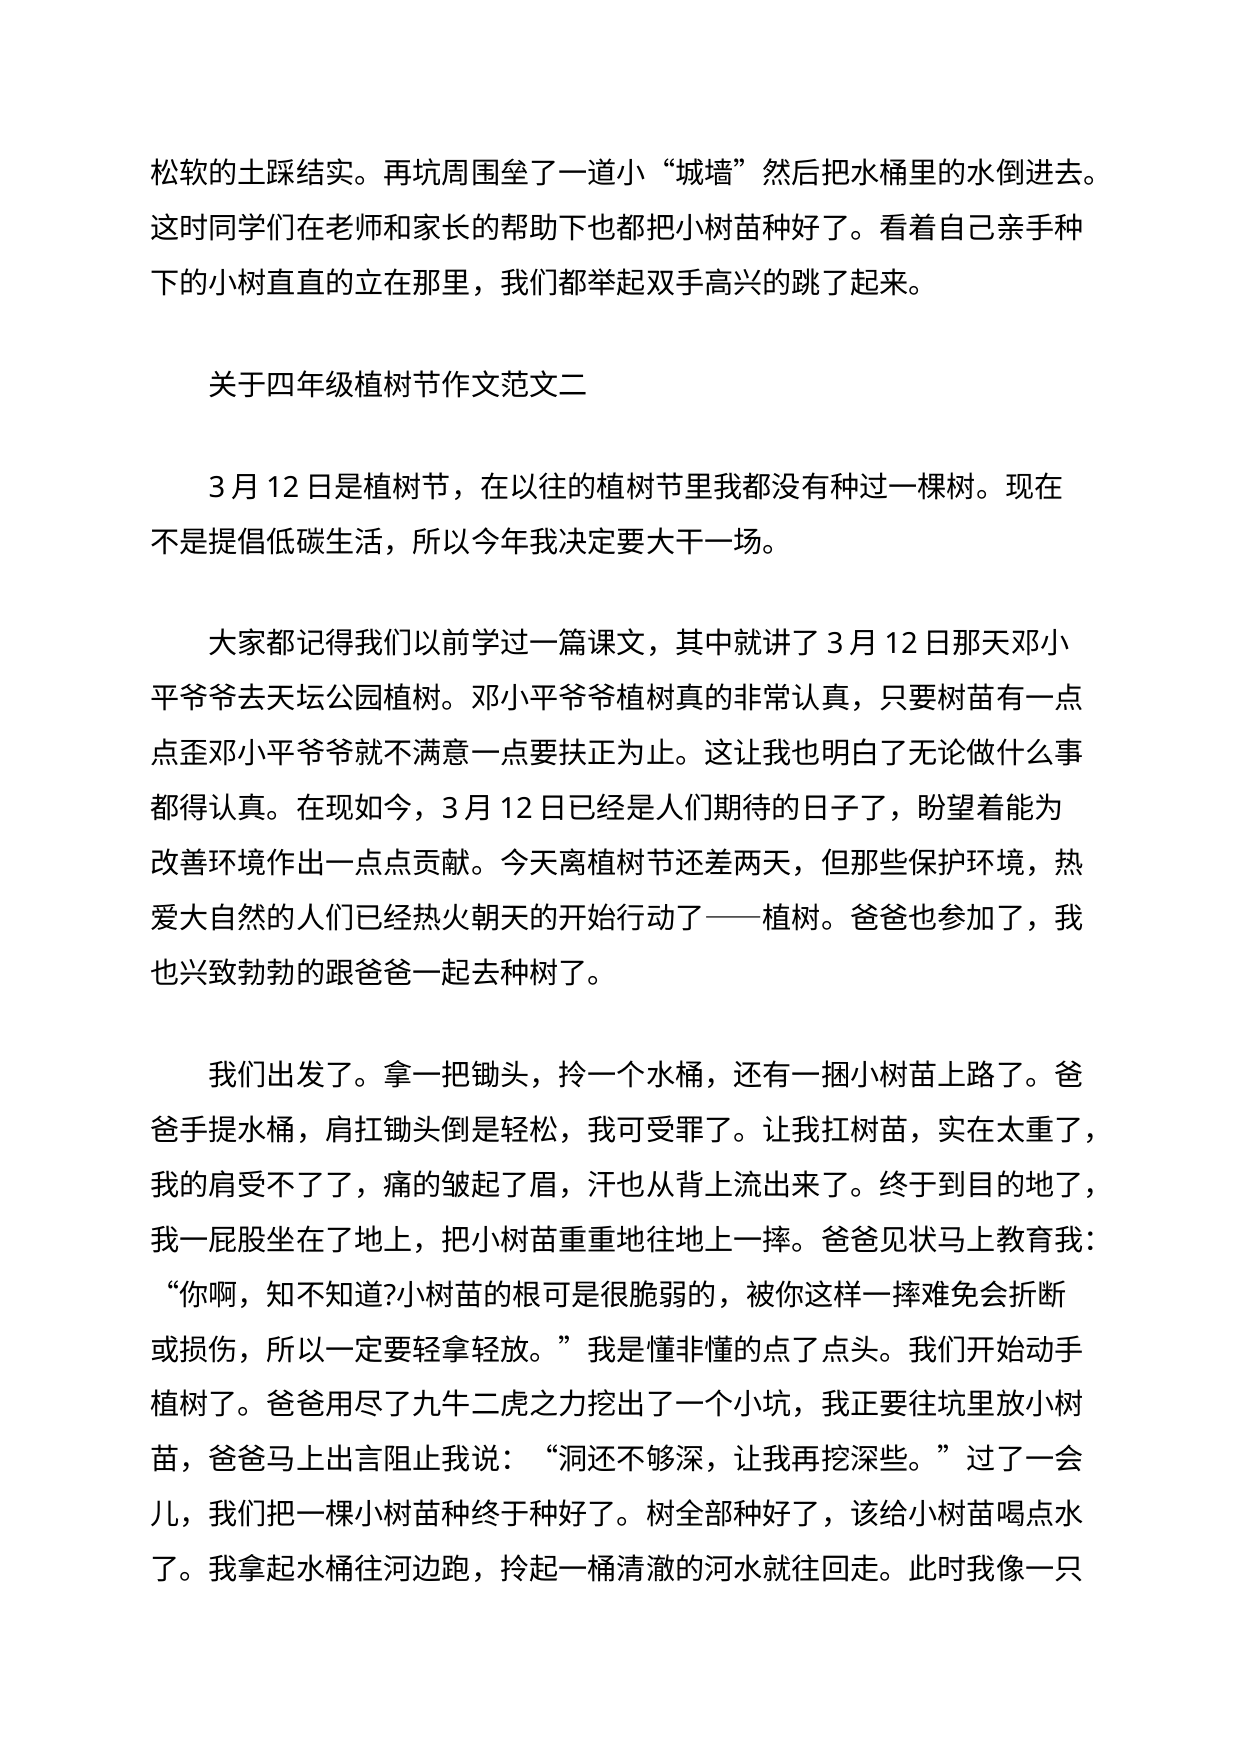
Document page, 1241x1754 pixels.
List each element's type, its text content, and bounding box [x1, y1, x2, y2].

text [150, 1051, 1090, 1588]
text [150, 150, 1090, 302]
text 关于四年级植树节作文范文二 [150, 362, 1090, 404]
text 3月12日是植树节，在以往的植树节里我都没有种过一棵树。现在不是提倡低碳生活，所以今年我决定要大干一场。 [150, 463, 1090, 561]
text 大家都记得我们以前学过一篇课文，其中就讲了3月12日那天邓小平爷爷去天坛公园植树。邓小平爷爷植树真的非常认真，只要树苗有一点点歪邓小平爷爷就不满意一点要扶正为止。这让我也明白了无论做什么事都得认真。在现如今，3月12日已经是人们期待的日子了，盼望着能为改善环境作出一点点贡献。今天离植树节还差两天，但那些保护环境，热爱大自然的人们已经热火朝天的开始行动了——植树。爸爸也参加了，我也兴致勃勃的跟爸爸一起去种树了。 [150, 620, 1090, 992]
